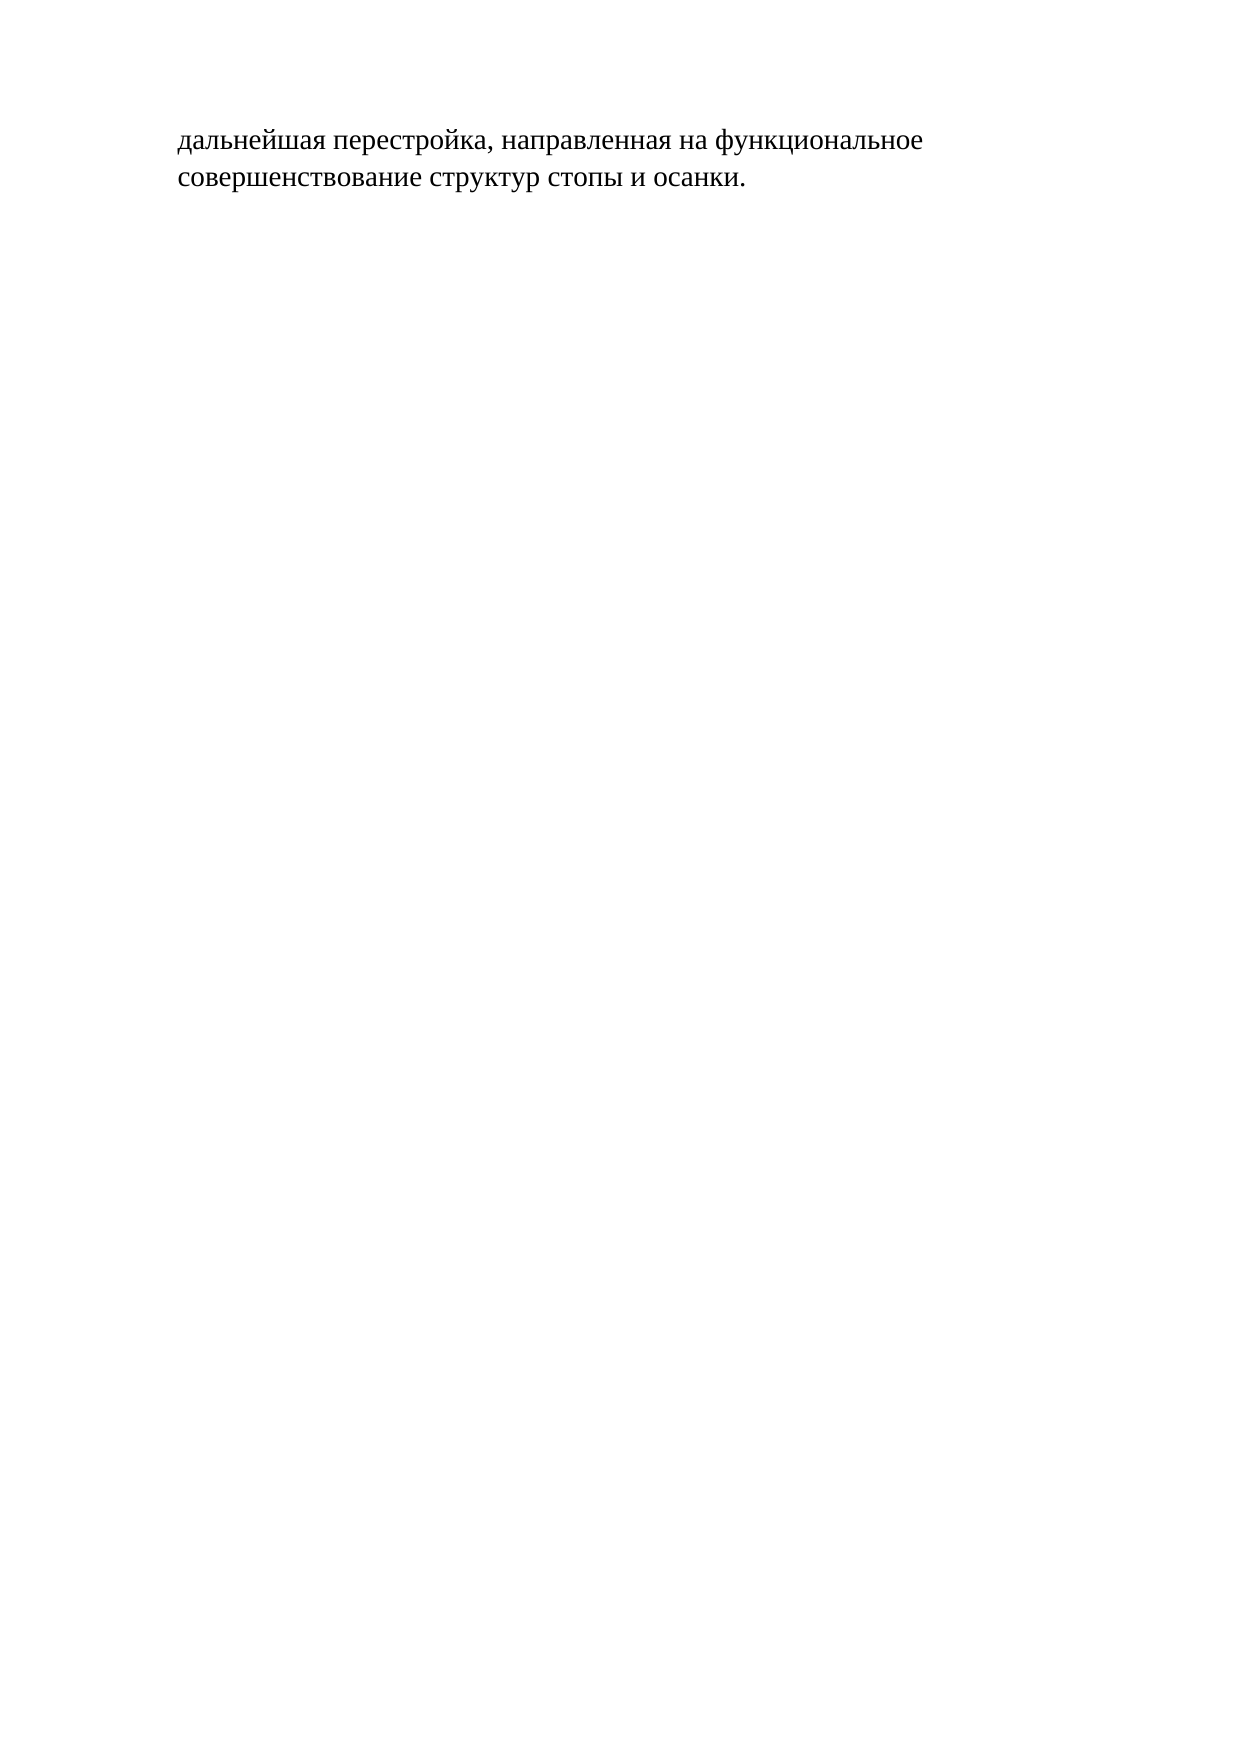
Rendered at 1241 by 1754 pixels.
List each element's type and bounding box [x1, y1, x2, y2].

text [177, 118, 1152, 193]
